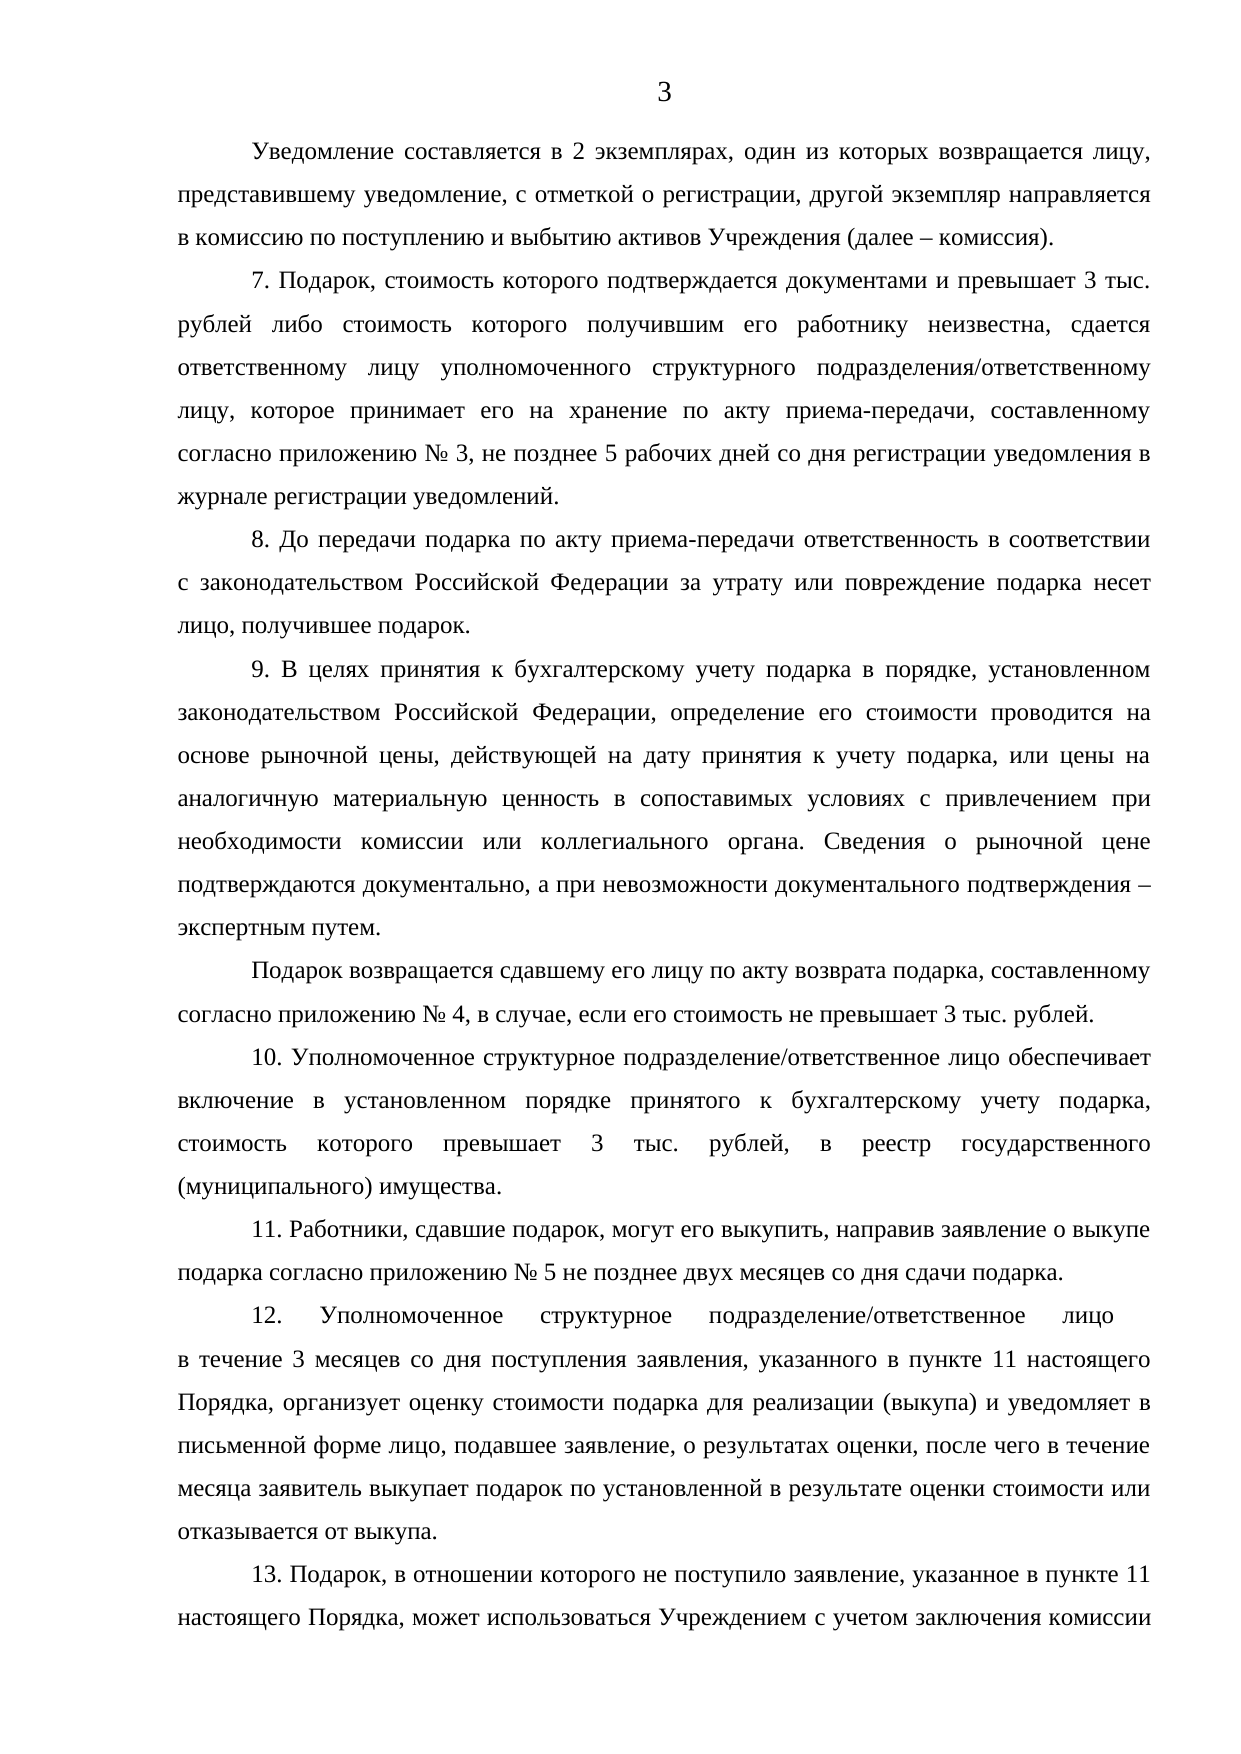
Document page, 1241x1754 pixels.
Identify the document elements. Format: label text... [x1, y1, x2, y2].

text 8. До передачи подарка по акту приема-передачи ответственность в соответствии с законодательством Российской Федерации за утрату или повреждение подарка несет лицо, получившее подарок. [177, 524, 1152, 639]
text 10. Уполномоченное структурное подразделение/ответственное лицо обеспечивает включение в установленном порядке принятого к бухгалтерскому учету подарка, стоимость которого превышает 3 тыс. рублей, в реестр государственного (муниципального) имущества. [177, 1042, 1152, 1200]
text Уведомление составляется в 2 экземплярах, один из которых возвращается лицу, представившему уведомление, с отметкой о регистрации, другой экземпляр направляется в комиссию по поступлению и выбытию активов Учреждения (далее – комиссия). [177, 136, 1152, 251]
text Подарок возвращается сдавшему его лицу по акту возврата подарка, составленному согласно приложению № 4, в случае, если его стоимость не превышает 3 тыс. рублей. [177, 956, 1152, 1027]
text 7. Подарок, стоимость которого подтверждается документами и превышает 3 тыс. рублей либо стоимость которого получившим его работнику неизвестна, сдается ответственному лицу уполномоченного структурного подразделения/ответственному лицу, которое принимает его на хранение по акту приема-передачи, составленному согласно приложению № 3, не позднее 5 рабочих дней со дня регистрации уведомления в журнале регистрации уведомлений. [177, 266, 1152, 510]
text 12. Уполномоченное структурное подразделение/ответственное лицо в течение 3 месяцев со дня поступления заявления, указанного в пункте 11 настоящего Порядка, организует оценку стоимости подарка для реализации (выкупа) и уведомляет в письменной форме лицо, подавшее заявление, о результатах оценки, после чего в течение месяца заявитель выкупает подарок по установленной в результате оценки стоимости или отказывается от выкупа. [177, 1301, 1152, 1545]
text 9. В целях принятия к бухгалтерскому учету подарка в порядке, установленном законодательством Российской Федерации, определение его стоимости проводится на основе рыночной цены, действующей на дату принятия к учету подарка, или цены на аналогичную материальную ценность в сопоставимых условиях с привлечением при необходимости комиссии или коллегиального органа. Сведения о рыночной цене подтверждаются документально, а при невозможности документального подтверждения – экспертным путем. [177, 654, 1152, 941]
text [177, 1559, 1152, 1631]
text 11. Работники, сдавшие подарок, могут его выкупить, направив заявление о выкупе подарка согласно приложению № 5 не позднее двух месяцев со дня сдачи подарка. [177, 1214, 1152, 1286]
